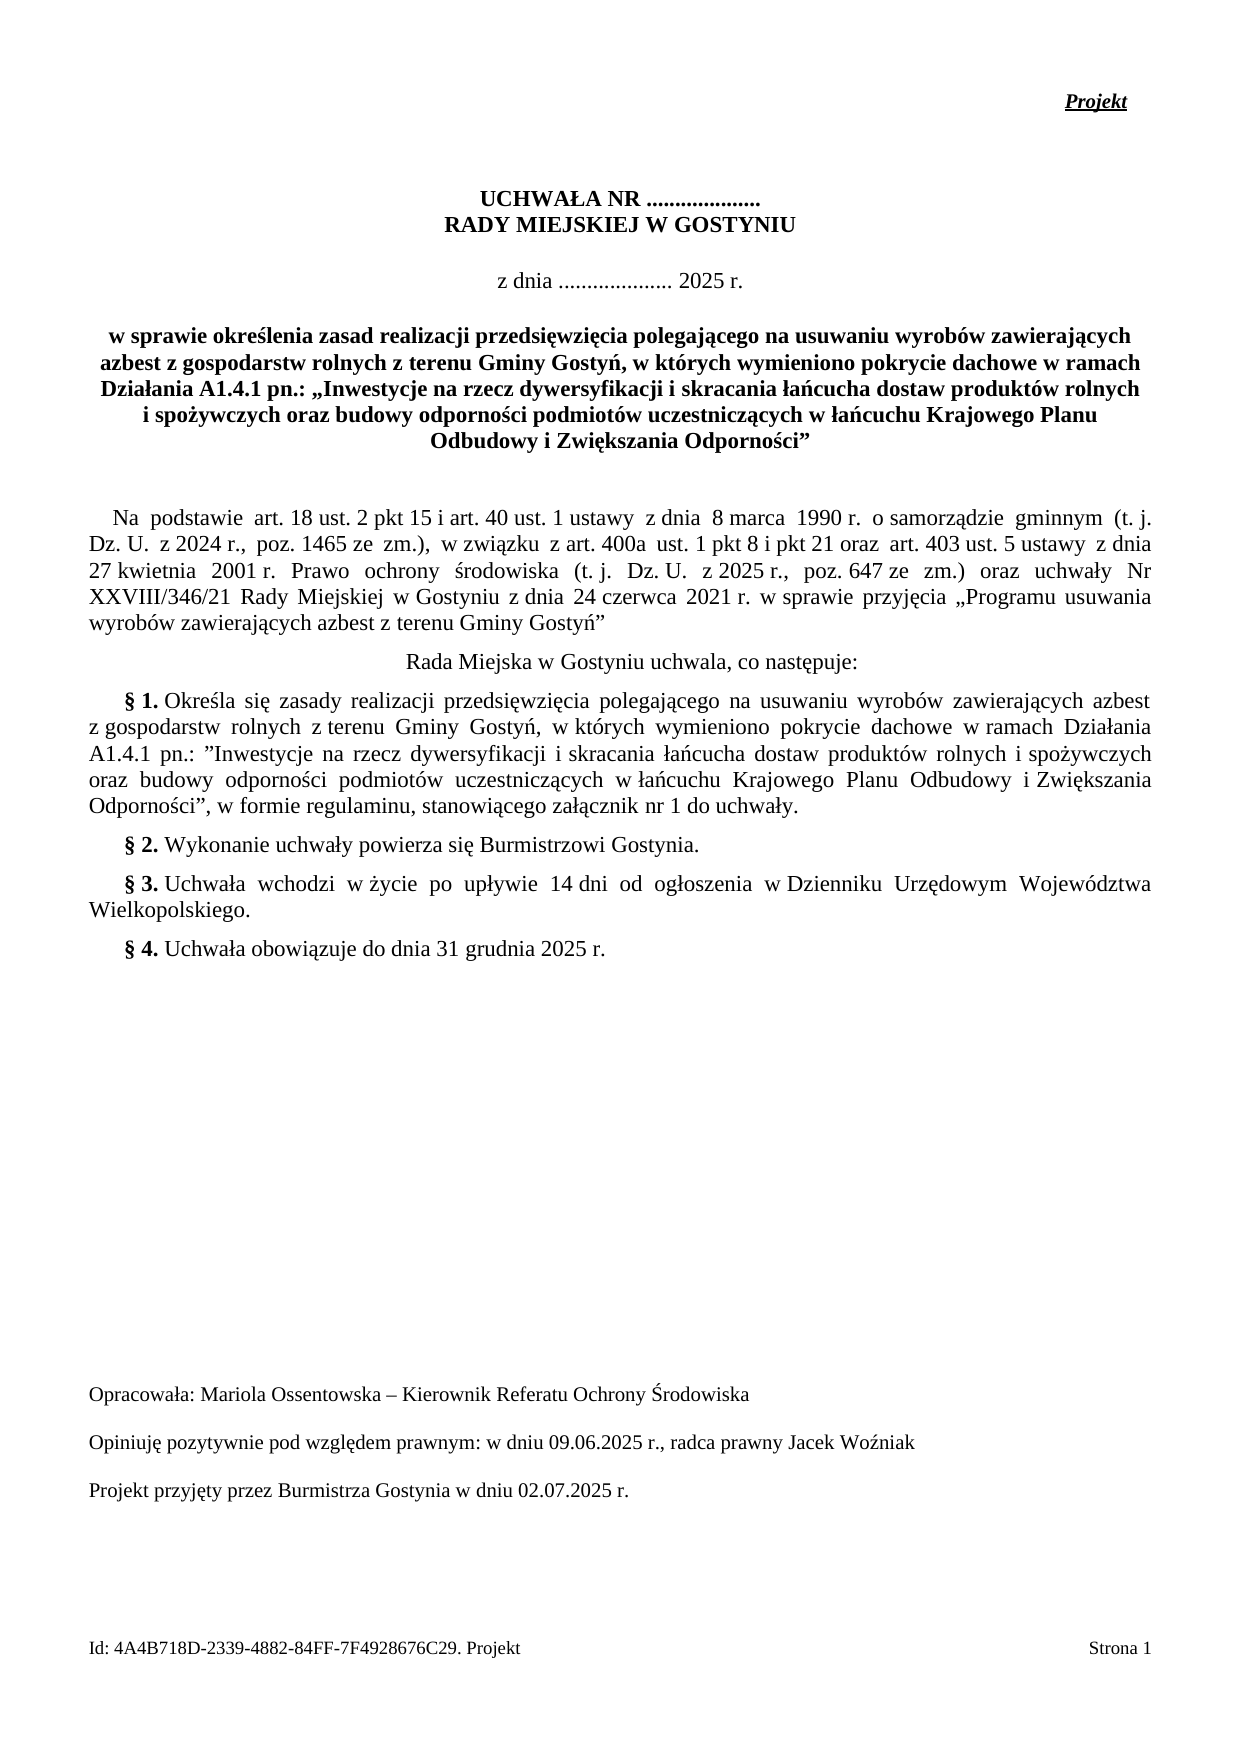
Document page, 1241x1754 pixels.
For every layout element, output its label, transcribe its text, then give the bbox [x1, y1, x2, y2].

text § 2. Wykonanie uchwały powierza się Burmistrzowi Gostynia. [88, 831, 1152, 858]
text Uchwała Nr .................... Rady Miejskiej w Gostyniu [88, 185, 1152, 237]
text Opiniuję pozytywnie pod względem prawnym: w dniu 09.06.2025 r., radca prawny Jacek Woźniak [88, 1430, 1152, 1454]
text Na podstawie art. 18 ust. 2 pkt 15 i art. 40 ust. 1 ustawy z dnia 8 marca 1990 r. o samorządzie gminnym (t. j. Dz. U. z 2024 r., poz. 1465 ze zm.), w związku z art. 400a ust. 1 pkt 8 i pkt 21 oraz art. 403 ust. 5 ustawy z dnia 27 kwietnia 2001 r. Prawo ochrony środowiska (t. j. Dz. U. z 2025 r., poz. 647 ze zm.) oraz uchwały Nr XXVIII/346/21 Rady Miejskiej w Gostyniu z dnia 24 czerwca 2021 r. w sprawie przyjęcia „Programu usuwania wyrobów zawierających azbest z terenu Gminy Gostyń” [88, 504, 1152, 636]
text § 4. Uchwała obowiązuje do dnia 31 grudnia 2025 r. [88, 935, 1152, 962]
text Projekt [679, 88, 1152, 113]
text § 1. Określa się zasady realizacji przedsięwzięcia polegającego na usuwaniu wyrobów zawierających azbest z gospodarstw rolnych z terenu Gminy Gostyń, w których wymieniono pokrycie dachowe w ramach Działania A1.4.1 pn.: ”Inwestycje na rzecz dywersyfikacji i skracania łańcucha dostaw produktów rolnych i spożywczych oraz budowy odporności podmiotów uczestniczących w łańcuchu Krajowego Planu Odbudowy i Zwiększania Odporności”, w formie regulaminu, stanowiącego załącznik nr 1 do uchwały. [88, 687, 1152, 819]
text § 3. Uchwała wchodzi w życie po upływie 14 dni od ogłoszenia w Dzienniku Urzędowym Województwa Wielkopolskiego. [88, 870, 1152, 923]
text Opracowała: Mariola Ossentowska – Kierownik Referatu Ochrony Środowiska [88, 1382, 1152, 1406]
text z dnia .................... 2025 r. [88, 267, 1152, 293]
text Rada Miejska w Gostyniu uchwala, co następuje: [88, 648, 1152, 674]
text Projekt przyjęty przez Burmistrza Gostynia w dniu 02.07.2025 r. [88, 1478, 1152, 1502]
text w sprawie określenia zasad realizacji przedsięwzięcia polegającego na usuwaniu wyrobów zawierających azbest z gospodarstw rolnych z terenu Gminy Gostyń, w których wymieniono pokrycie dachowe w ramach Działania A1.4.1 pn.: „Inwestycje na rzecz dywersyfikacji i skracania łańcucha dostaw produktów rolnych i spożywczych oraz budowy odporności podmiotów uczestniczących w łańcuchu Krajowego Planu Odbudowy i Zwiększania Odporności” [88, 322, 1152, 454]
